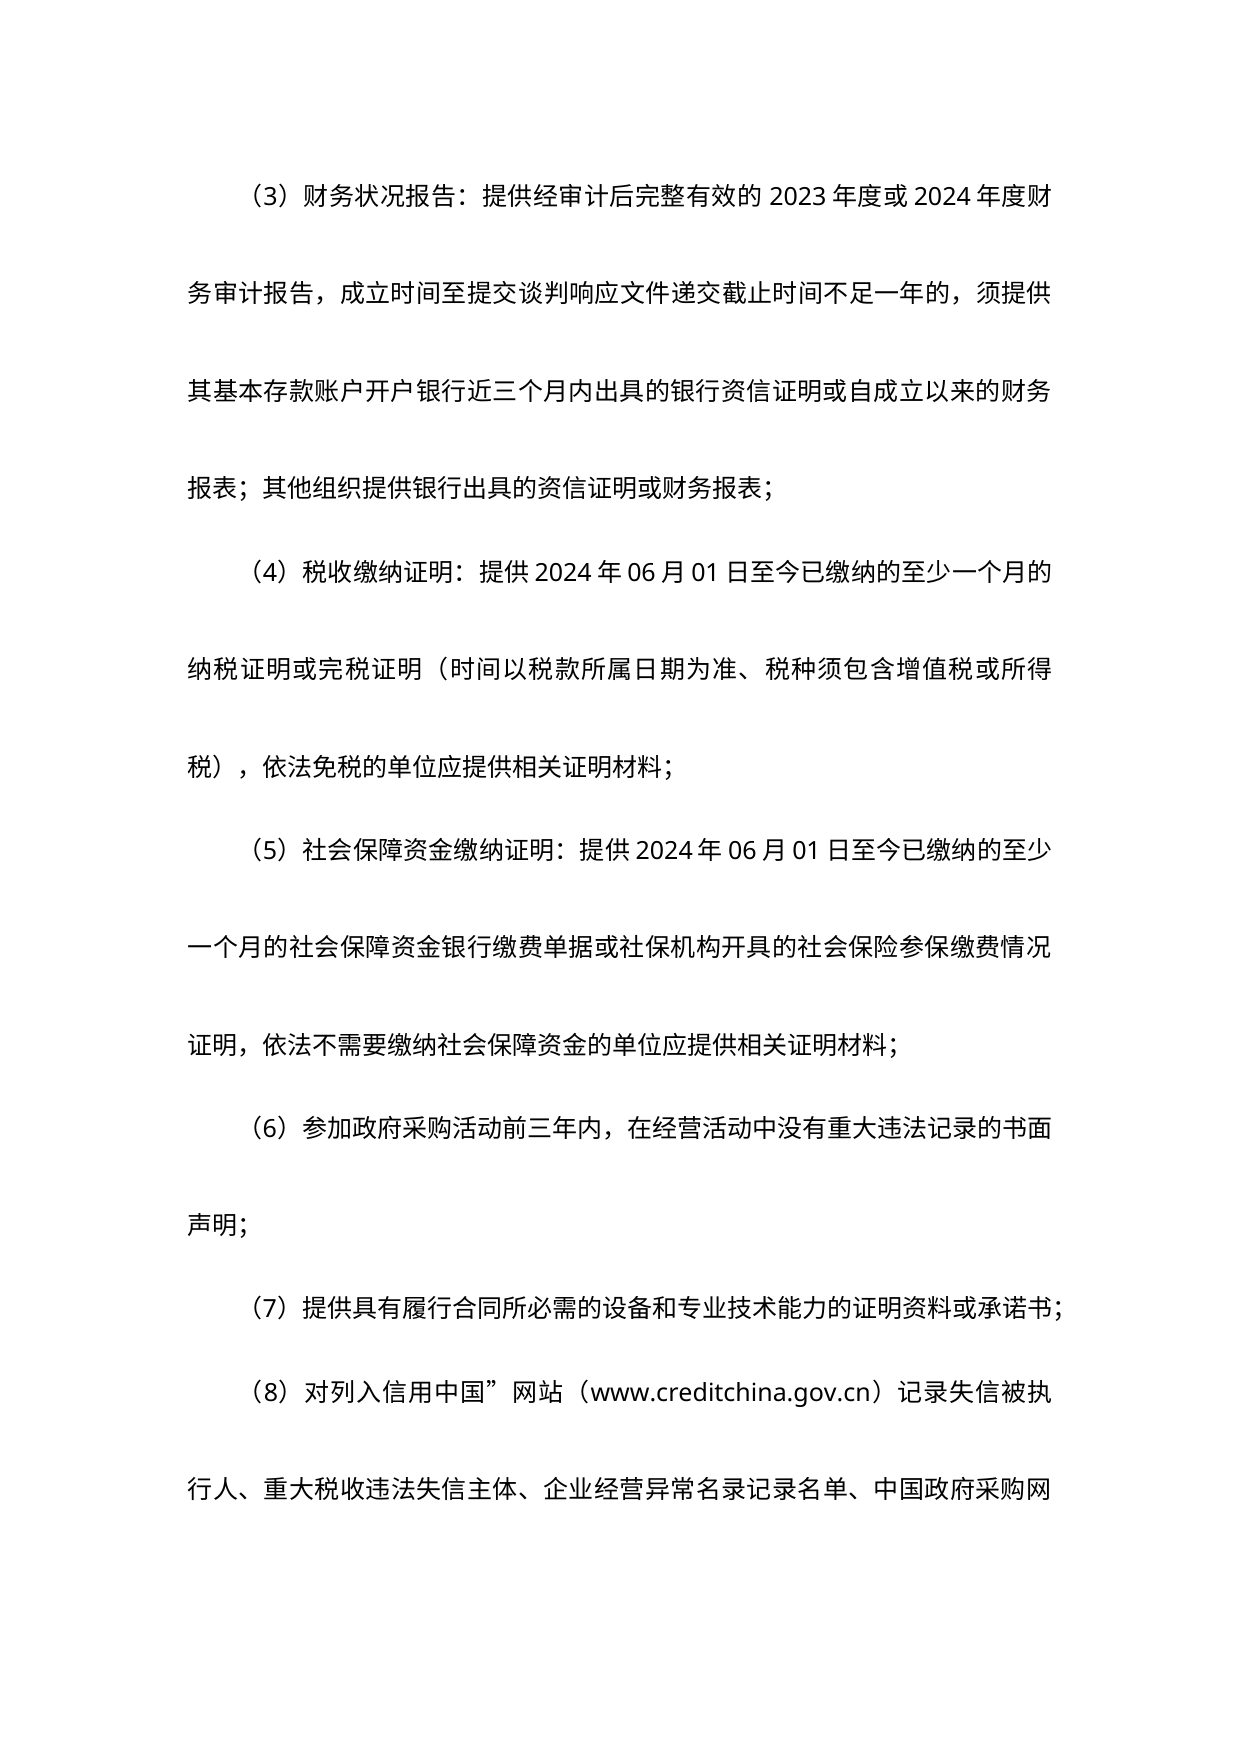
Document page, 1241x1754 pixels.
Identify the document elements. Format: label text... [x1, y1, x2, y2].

list （4）税收缴纳证明：提供2024年06月01日至今已缴纳的至少一个月的纳税证明或完税证明（时间以税款所属日期为准、税种须包含增值税或所得税），依法免税的单位应提供相关证明材料； [187, 538, 1053, 798]
list （6）参加政府采购活动前三年内，在经营活动中没有重大违法记录的书面声明； [187, 1094, 1053, 1256]
list （7）提供具有履行合同所必需的设备和专业技术能力的证明资料或承诺书； [187, 1274, 1053, 1339]
list （5）社会保障资金缴纳证明：提供2024年06月01日至今已缴纳的至少一个月的社会保障资金银行缴费单据或社保机构开具的社会保险参保缴费情况证明，依法不需要缴纳社会保障资金的单位应提供相关证明材料； [187, 816, 1053, 1076]
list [187, 1358, 1053, 1520]
list （3）财务状况报告：提供经审计后完整有效的2023年度或2024年度财务审计报告，成立时间至提交谈判响应文件递交截止时间不足一年的，须提供其基本存款账户开户银行近三个月内出具的银行资信证明或自成立以来的财务报表；其他组织提供银行出具的资信证明或财务报表； [187, 162, 1053, 519]
